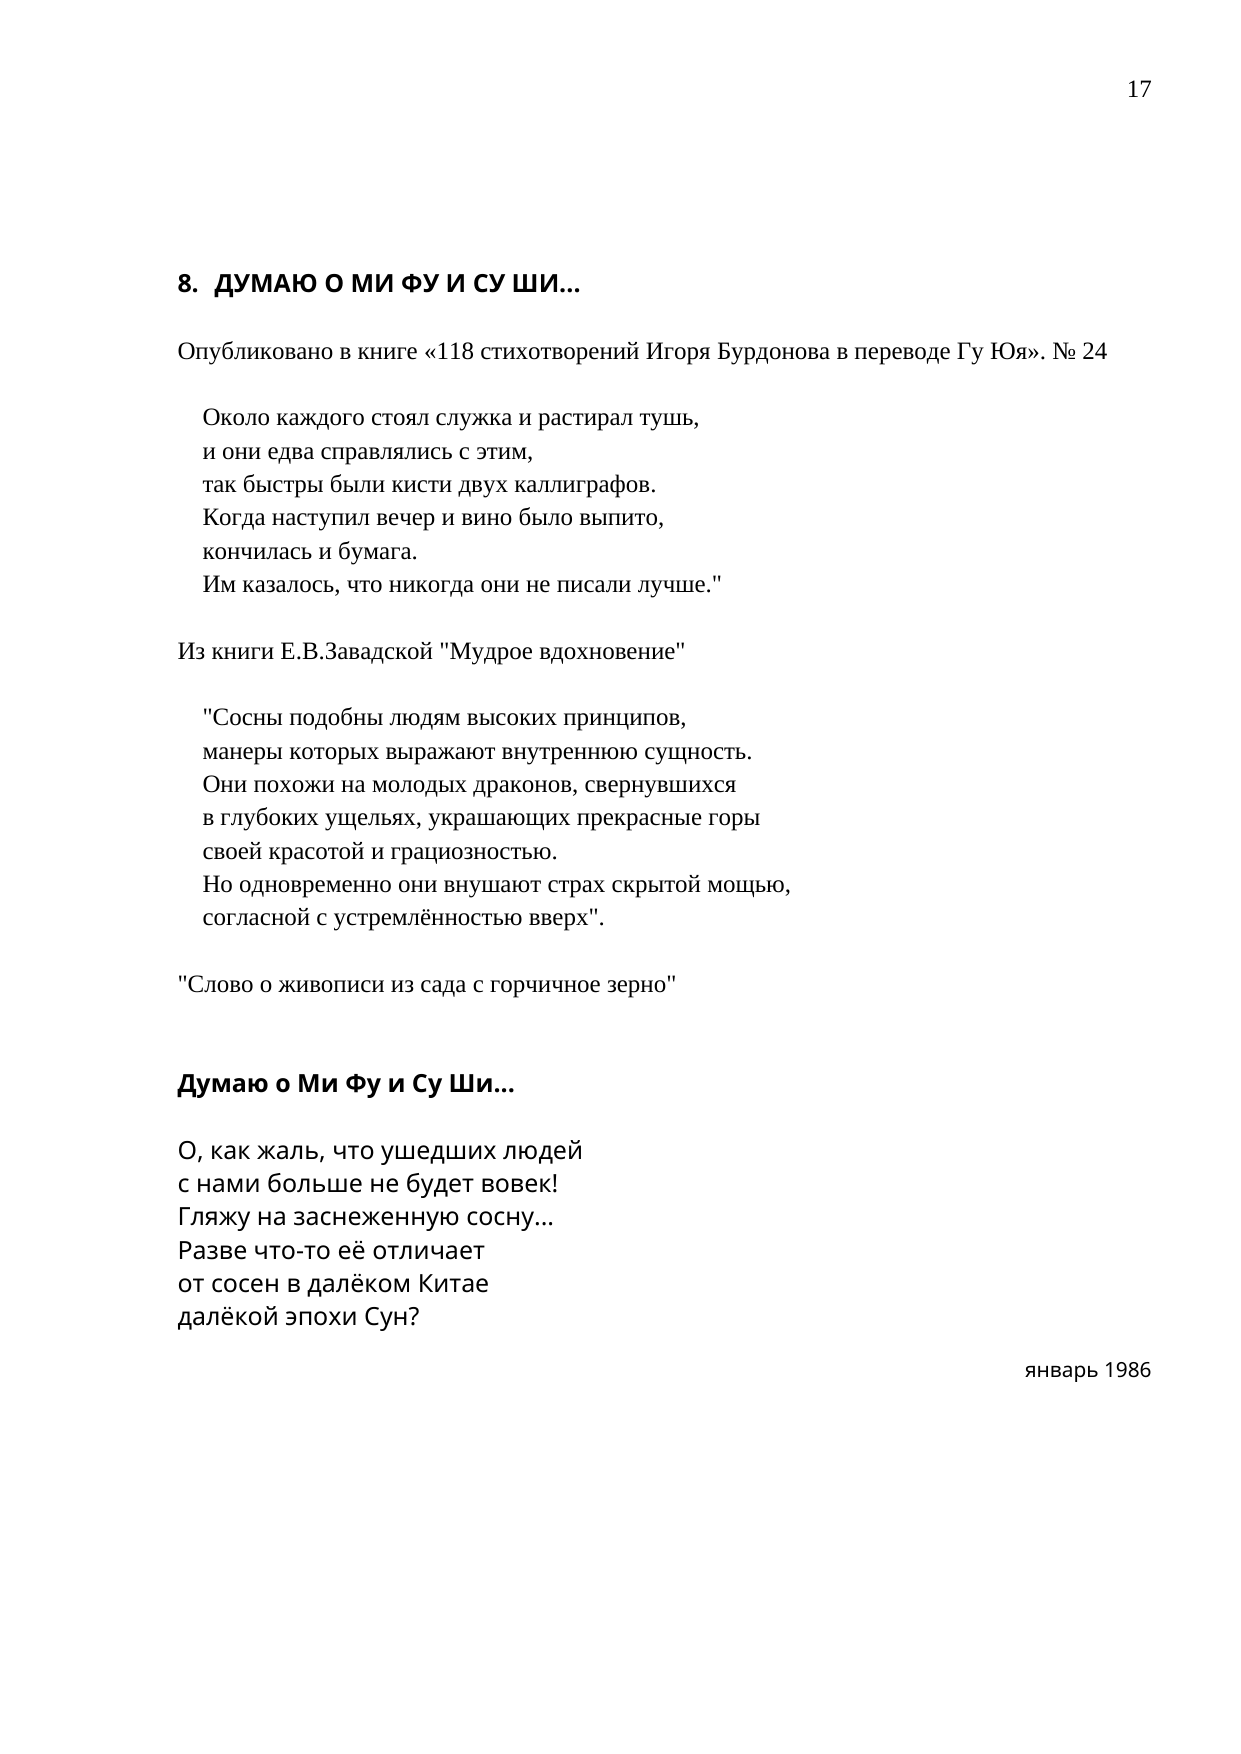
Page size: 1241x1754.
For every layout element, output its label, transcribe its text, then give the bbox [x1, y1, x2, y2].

text далёкой эпохи Сун? [177, 1299, 1152, 1332]
text манеры которых выражают внутреннюю сущность. [177, 732, 1152, 766]
text Им казалось, что никогда они не писали лучше." [177, 566, 1152, 599]
text от сосен в далёком Китае [177, 1266, 1152, 1299]
text Когда наступил вечер и вино было выпито, [177, 499, 1152, 532]
text и они едва справлялись с этим, [177, 432, 1152, 466]
text Опубликовано в книге «118 стихотворений Игоря Бурдонова в переводе Гу Юя». № 24 [177, 332, 1152, 366]
text Разве что-то её отличает [177, 1232, 1152, 1266]
text Думаю о Ми Фу и Су Ши... [177, 1066, 1152, 1099]
text Они похожи на молодых драконов, свернувшихся [177, 766, 1152, 799]
text Из книги Е.В.Завадской "Мудрое вдохновение" [177, 632, 1152, 666]
text О, как жаль, что ушедших людей [177, 1132, 1152, 1166]
text "Сосны подобны людям высоких принципов, [177, 699, 1152, 732]
text согласной с устремлённостью вверх". [177, 899, 1152, 932]
text с нами больше не будет вовек! [177, 1166, 1152, 1199]
text своей красотой и грациозностью. [177, 832, 1152, 866]
list ДУМАЮ О МИ ФУ И СУ ШИ... [177, 266, 1152, 299]
text так быстры были кисти двух каллиграфов. [177, 466, 1152, 499]
text "Слово о живописи из сада с горчичное зерно" [177, 966, 1152, 999]
text Около каждого стоял служка и растирал тушь, [177, 399, 1152, 432]
text в глубоких ущельях, украшающих прекрасные горы [177, 799, 1152, 832]
text январь 1986 [177, 1357, 1152, 1382]
text Но одновременно они внушают страх скрытой мощью, [177, 866, 1152, 899]
text кончилась и бумага. [177, 532, 1152, 566]
text Гляжу на заснеженную сосну... [177, 1199, 1152, 1232]
